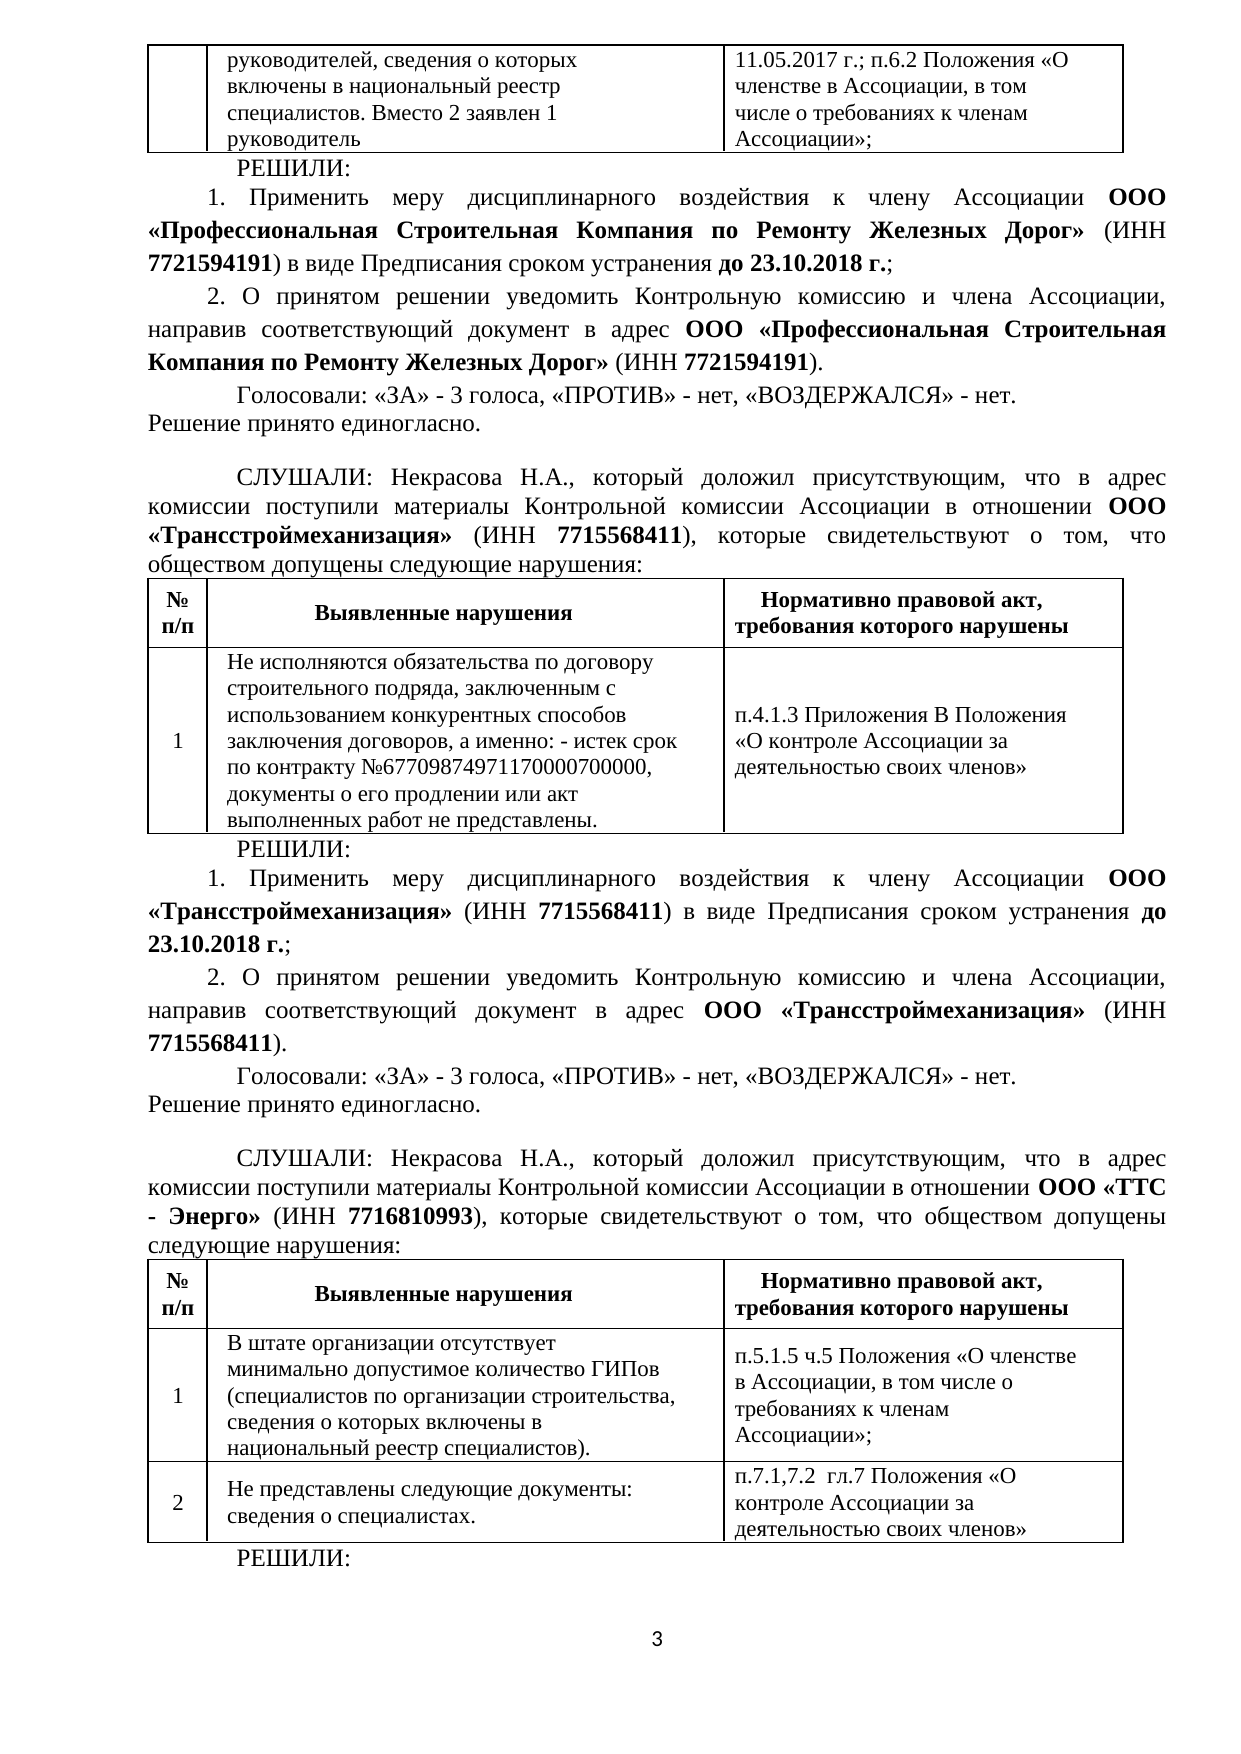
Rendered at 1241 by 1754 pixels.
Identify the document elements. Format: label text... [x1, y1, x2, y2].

table_cell 1 [149, 1329, 206, 1461]
text 1. Применить меру дисциплинарного воздействия к члену Ассоциации ООО «Профессиональная Строительная Компания по Ремонту Железных Дорог» (ИНН 7721594191) в виде Предписания сроком устранения до 23.10.2018 г.; [148, 182, 1166, 276]
table_header Выявленные нарушения [208, 579, 723, 646]
table_cell 1 [149, 648, 206, 832]
table_cell Не представлены следующие документы: сведения о специалистах. [208, 1462, 723, 1541]
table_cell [208, 46, 723, 151]
table_header Нормативно правовой акт, требования которого нарушены [725, 1260, 1122, 1327]
text СЛУШАЛИ: Некрасова Н.А., который доложил присутствующим, что в адрес комиссии поступили материалы Контрольной комиссии Ассоциации в отношении ООО «ТТС - Энерго» (ИНН 7716810993), которые свидетельствуют о том, что обществом допущены следующие нарушения: [148, 1143, 1166, 1258]
table_cell п.7.1,7.2 гл.7 Положения «О контроле Ассоциации за деятельностью своих членов» [725, 1462, 1122, 1541]
text СЛУШАЛИ: Некрасова Н.А., который доложил присутствующим, что в адрес комиссии поступили материалы Контрольной комиссии Ассоциации в отношении ООО «Трансстроймеханизация» (ИНН 7715568411), которые свидетельствуют о том, что обществом допущены следующие нарушения: [148, 462, 1166, 577]
table_cell 1 [149, 46, 206, 151]
text РЕШИЛИ: [148, 153, 1122, 182]
text РЕШИЛИ: [148, 834, 1122, 863]
table_header № п/п [149, 1260, 206, 1327]
table_header Выявленные нарушения [208, 1260, 723, 1327]
table_cell 2 [149, 1462, 206, 1541]
table_cell п.4.1.3 Приложения В Положения «О контроле Ассоциации за деятельностью своих членов» [725, 648, 1122, 832]
text Решение принято единогласно. [148, 1089, 1166, 1118]
text 1. Применить меру дисциплинарного воздействия к члену Ассоциации ООО «Трансстроймеханизация» (ИНН 7715568411) в виде Предписания сроком устранения до 23.10.2018 г.; [148, 863, 1166, 957]
text 2. О принятом решении уведомить Контрольную комиссию и члена Ассоциации, направив соответствующий документ в адрес ООО «Трансстроймеханизация» (ИНН 7715568411). [148, 962, 1166, 1057]
text РЕШИЛИ: [148, 1543, 1122, 1572]
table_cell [725, 46, 1122, 151]
text 2. О принятом решении уведомить Контрольную комиссию и члена Ассоциации, направив соответствующий документ в адрес ООО «Профессиональная Строительная Компания по Ремонту Железных Дорог» (ИНН 7721594191). [148, 281, 1166, 376]
table_cell Не исполняются обязательства по договору строительного подряда, заключенным с использованием конкурентных способов заключения договоров, а именно: - истек срок по контракту №67709874971170000700000, документы о его продлении или акт выполненных работ не представлены. [208, 648, 723, 832]
text Решение принято единогласно. [148, 408, 1166, 437]
table_header Нормативно правовой акт, требования которого нарушены [725, 579, 1122, 646]
table_cell п.5.1.5 ч.5 Положения «О членстве в Ассоциации, в том числе о требованиях к членам Ассоциации»; [725, 1329, 1122, 1461]
text Голосовали: «ЗА» - 3 голоса, «ПРОТИВ» - нет, «ВОЗДЕРЖАЛСЯ» - нет. [148, 1061, 1166, 1089]
text Голосовали: «ЗА» - 3 голоса, «ПРОТИВ» - нет, «ВОЗДЕРЖАЛСЯ» - нет. [148, 380, 1166, 408]
table_header № п/п [149, 579, 206, 646]
